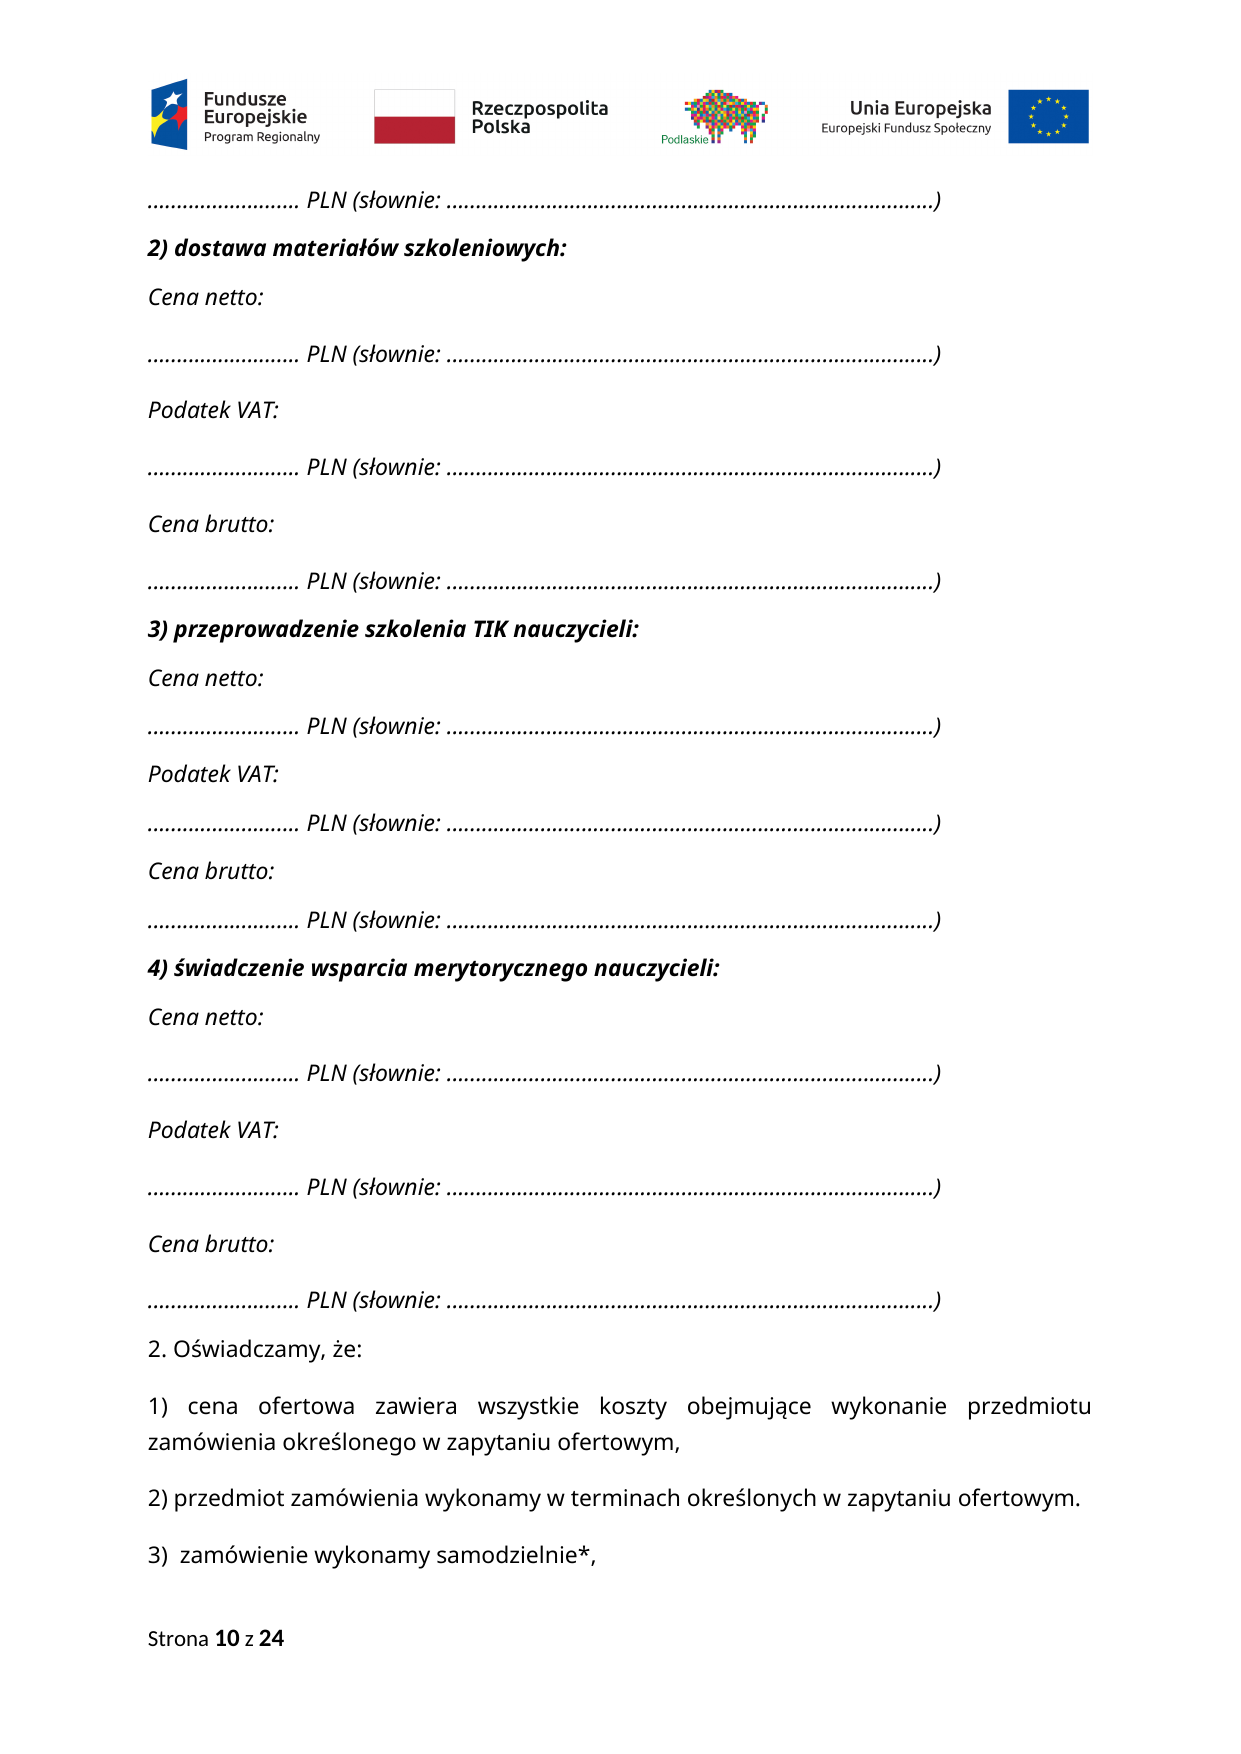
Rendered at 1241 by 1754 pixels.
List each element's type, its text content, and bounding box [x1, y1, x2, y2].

text 2) przedmiot zamówienia wykonamy w terminach określonych w zapytaniu ofertowym. [148, 1482, 1093, 1514]
text Cena netto: [148, 1001, 1093, 1032]
text 2. Oświadczamy, że: [148, 1333, 1093, 1364]
text 3) przeprowadzenie szkolenia TIK nauczycieli: [148, 613, 1093, 644]
text .......................... PLN (słownie: ...................................................................................) [148, 1171, 1093, 1202]
picture [147, 73, 1093, 156]
text Cena brutto: [148, 508, 1093, 539]
text Podatek VAT: [148, 394, 1093, 426]
text .......................... PLN (słownie: ...................................................................................) [148, 1284, 1093, 1316]
text Cena brutto: [148, 855, 1093, 887]
text Cena brutto: [148, 1228, 1093, 1259]
text .......................... PLN (słownie: ...................................................................................) [148, 451, 1093, 482]
text .......................... PLN (słownie: ...................................................................................) [148, 807, 1093, 838]
text Cena netto: [148, 662, 1093, 693]
text .......................... PLN (słownie: ...................................................................................) [148, 184, 1093, 215]
text .......................... PLN (słownie: ...................................................................................) [148, 904, 1093, 935]
text 3) zamówienie wykonamy samodzielnie*, [148, 1539, 1093, 1570]
text 1) cena ofertowa zawiera wszystkie koszty obejmujące wykonanie przedmiotu zamówienia określonego w zapytaniu ofertowym, [148, 1390, 1093, 1457]
text 2) dostawa materiałów szkoleniowych: [148, 232, 1093, 264]
text .......................... PLN (słownie: ...................................................................................) [148, 565, 1093, 596]
text Podatek VAT: [148, 758, 1093, 790]
text .......................... PLN (słownie: ...................................................................................) [148, 1057, 1093, 1089]
text .......................... PLN (słownie: ...................................................................................) [148, 710, 1093, 741]
text Podatek VAT: [148, 1114, 1093, 1145]
text 4) świadczenie wsparcia merytorycznego nauczycieli: [148, 952, 1093, 983]
text Cena netto: [148, 281, 1093, 312]
text .......................... PLN (słownie: ...................................................................................) [148, 338, 1093, 369]
